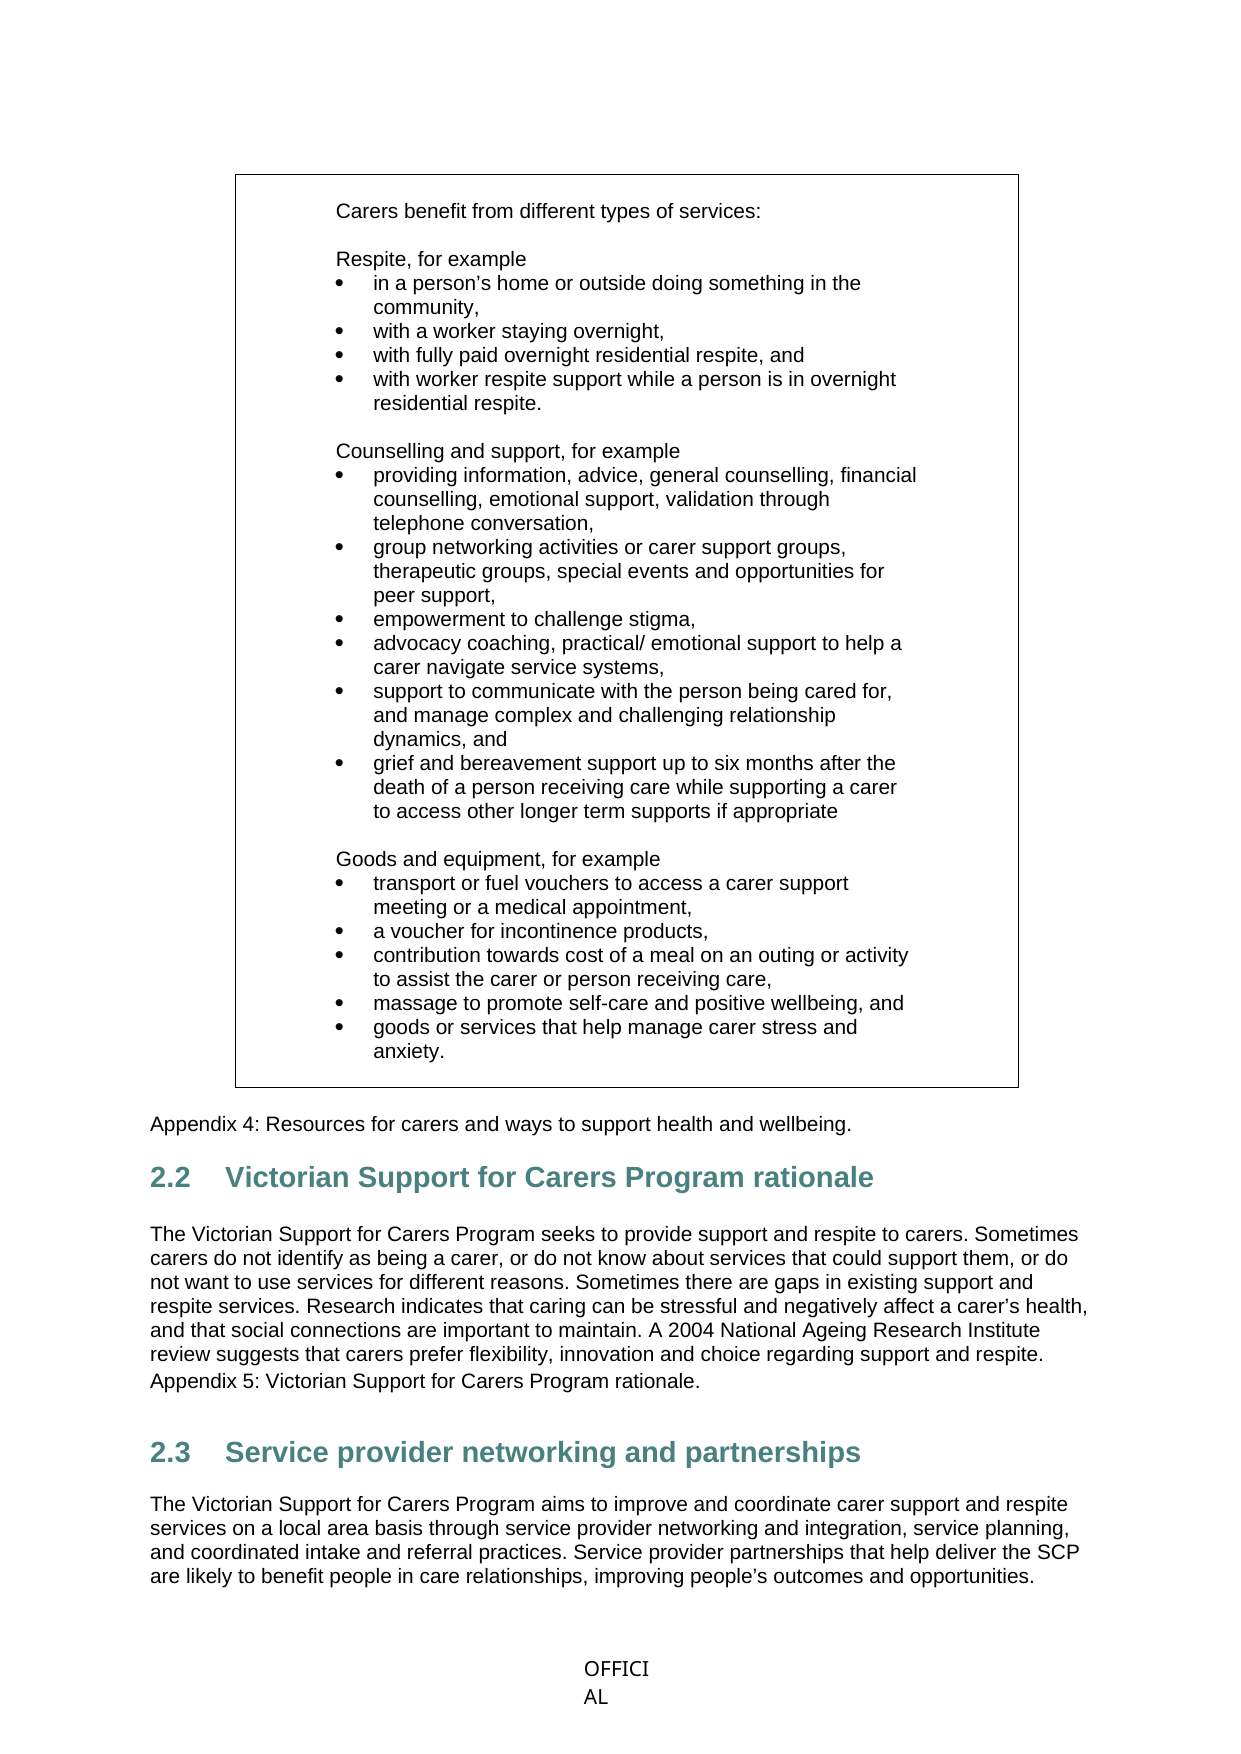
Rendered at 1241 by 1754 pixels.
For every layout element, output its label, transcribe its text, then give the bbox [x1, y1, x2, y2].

table_header Carers benefit from different types of services: Respite, for example in a person’s home or outside doing something in the community, with a worker staying overnight, with fully paid overnight residential respite, and with worker respite support while a person is in overnight residential respite. Counselling and support, for example providing information, advice, general counselling, financial counselling, emotional support, validation through telephone conversation, group networking activities or carer support groups, therapeutic groups, special events and opportunities for peer support, empowerment to challenge stigma, advocacy coaching, practical/ emotional support to help a carer navigate service systems, support to communicate with the person being cared for, and manage complex and challenging relationship dynamics, and grief and bereavement support up to six months after the death of a person receiving care while supporting a carer to access other longer term supports if appropriate Goods and equipment, for example transport or fuel vouchers to access a carer support meeting or a medical appointment, a voucher for incontinence products, contribution towards cost of a meal on an outing or activity to assist the carer or person receiving care, massage to promote self-care and positive wellbeing, and goods or services that help manage carer stress and anxiety. [236, 175, 1018, 1087]
text 2.2 Victorian Support for Carers Program rationale [150, 1160, 1090, 1193]
list Appendix 4: Resources for carers and ways to support health and wellbeing. [150, 1112, 1090, 1136]
text The Victorian Support for Carers Program seeks to provide support and respite to carers. Sometimes carers do not identify as being a carer, or do not know about services that could support them, or do not want to use services for different reasons. Sometimes there are gaps in existing support and respite services. Research indicates that caring can be stressful and negatively affect a carer’s health, and that social connections are important to maintain. A 2004 National Ageing Research Institute review suggests that carers prefer flexibility, innovation and choice regarding support and respite. [150, 1222, 1090, 1366]
text Appendix 5: Victorian Support for Carers Program rationale. [150, 1366, 1090, 1394]
list The Victorian Support for Carers Program aims to improve and coordinate carer support and respite services on a local area basis through service provider networking and integration, service planning, and coordinated intake and referral practices. Service provider partnerships that help deliver the SCP are likely to benefit people in care relationships, improving people’s outcomes and opportunities. [150, 1492, 1090, 1588]
text 2.3 Service provider networking and partnerships [150, 1435, 1090, 1468]
